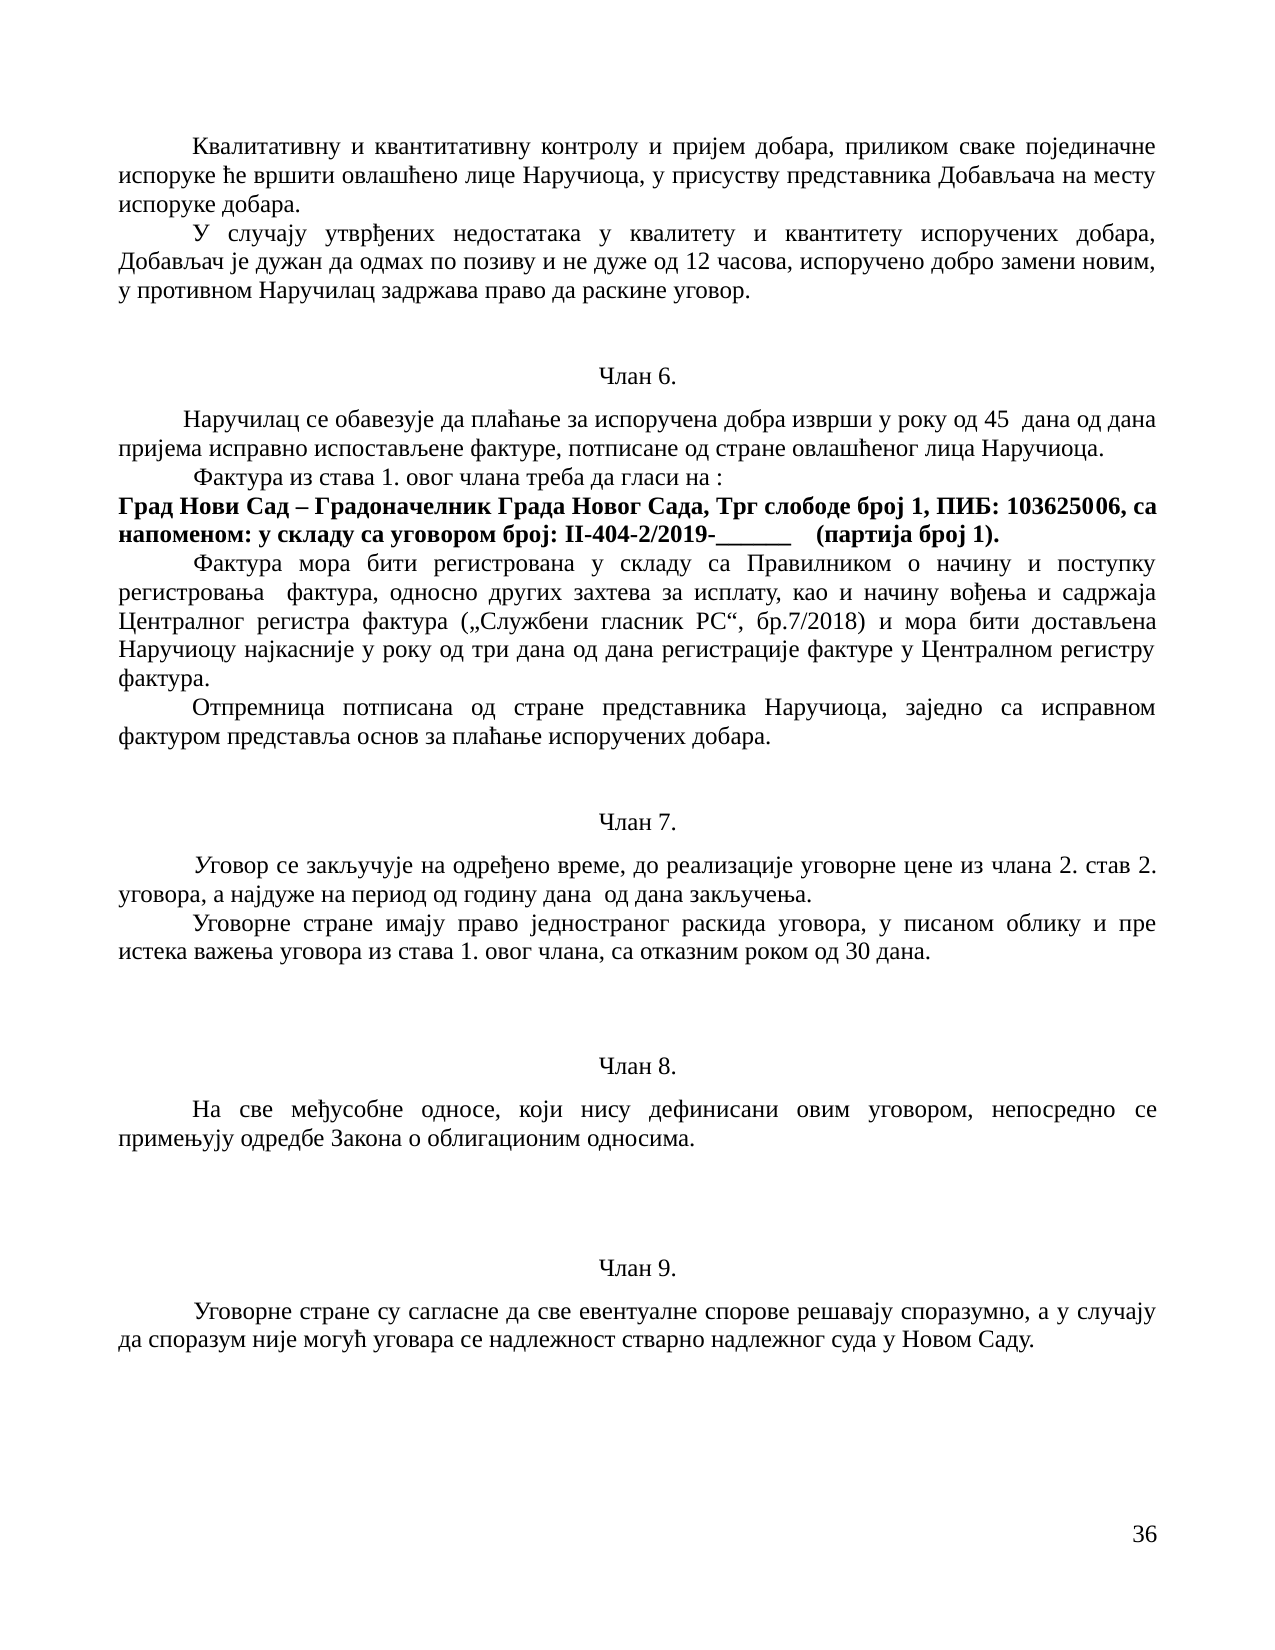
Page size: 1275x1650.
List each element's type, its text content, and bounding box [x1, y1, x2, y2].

text Уговорне стране имају право једностраног раскида уговора, у писаном облику и пре истека важења уговора из става 1. овог члана, са отказним роком од 30 дана. [118, 908, 1157, 965]
text Наручилац се обавезује да плаћање за испоручена добра изврши у року од 45 дана од дана пријема исправно испостављене фактуре, потписане од стране овлашћеног лица Наручиоца. [118, 404, 1157, 462]
text Уговорне стране су сагласне да све евентуалне спорове решавају споразумно, а у случају да споразум није могућ уговара се надлежност стварно надлежног суда у Новом Саду. [118, 1296, 1157, 1353]
text Фактура из става 1. овог члана треба да гласи на : [118, 462, 1157, 491]
text Квалитативну и квантитативну контролу и пријем добара, приликом сваке појединачне испоруке ће вршити овлашћено лице Наручиоца, у присуству представника Добављача на месту испоруке добара. [118, 131, 1157, 218]
text Фактура мора бити регистрована у складу са Правилником о начину и поступку регистровања фактура, односно других захтева за исплату, као и начину вођења и садржаја Централног регистра фактура („Службени гласник РС“, бр.7/2018) и мора бити достављена Наручиоцу најкасније у року од три дана од дана регистрације фактуре у Централном регистру фактура. [118, 548, 1157, 692]
text Члан 6. [118, 361, 1157, 390]
text Члан 9. [118, 1253, 1157, 1281]
text На све међусобне односе, који нису дефинисани овим уговором, непосредно се примењују одредбе Закона о облигационим односима. [118, 1094, 1157, 1152]
text Члан 7. [118, 807, 1157, 836]
text Уговор се закључује на одређено време, до реализације уговорне цене из члана 2. став 2. уговора, а најдуже на период од годину дана од дана закључења. [118, 850, 1157, 908]
text Члан 8. [118, 1051, 1157, 1080]
text У случају утврђених недостатака у квалитету и квантитету испоручених добара, Добављач је дужан да одмах по позиву и не дуже од 12 часова, испоручено добро замени новим, у противном Наручилац задржава право да раскине уговор. [118, 218, 1157, 304]
text Град Нови Сад – Градоначелник Града Новог Сада, Трг слободе број 1, ПИБ: 103625006, са напоменом: у складу са уговором број: II-404-2/2019-______ (партија број 1). [118, 491, 1157, 548]
text Отпремница потписана од стране представника Наручиоца, заједно са исправном фактуром представља основ за плаћање испоручених добара. [118, 692, 1157, 749]
